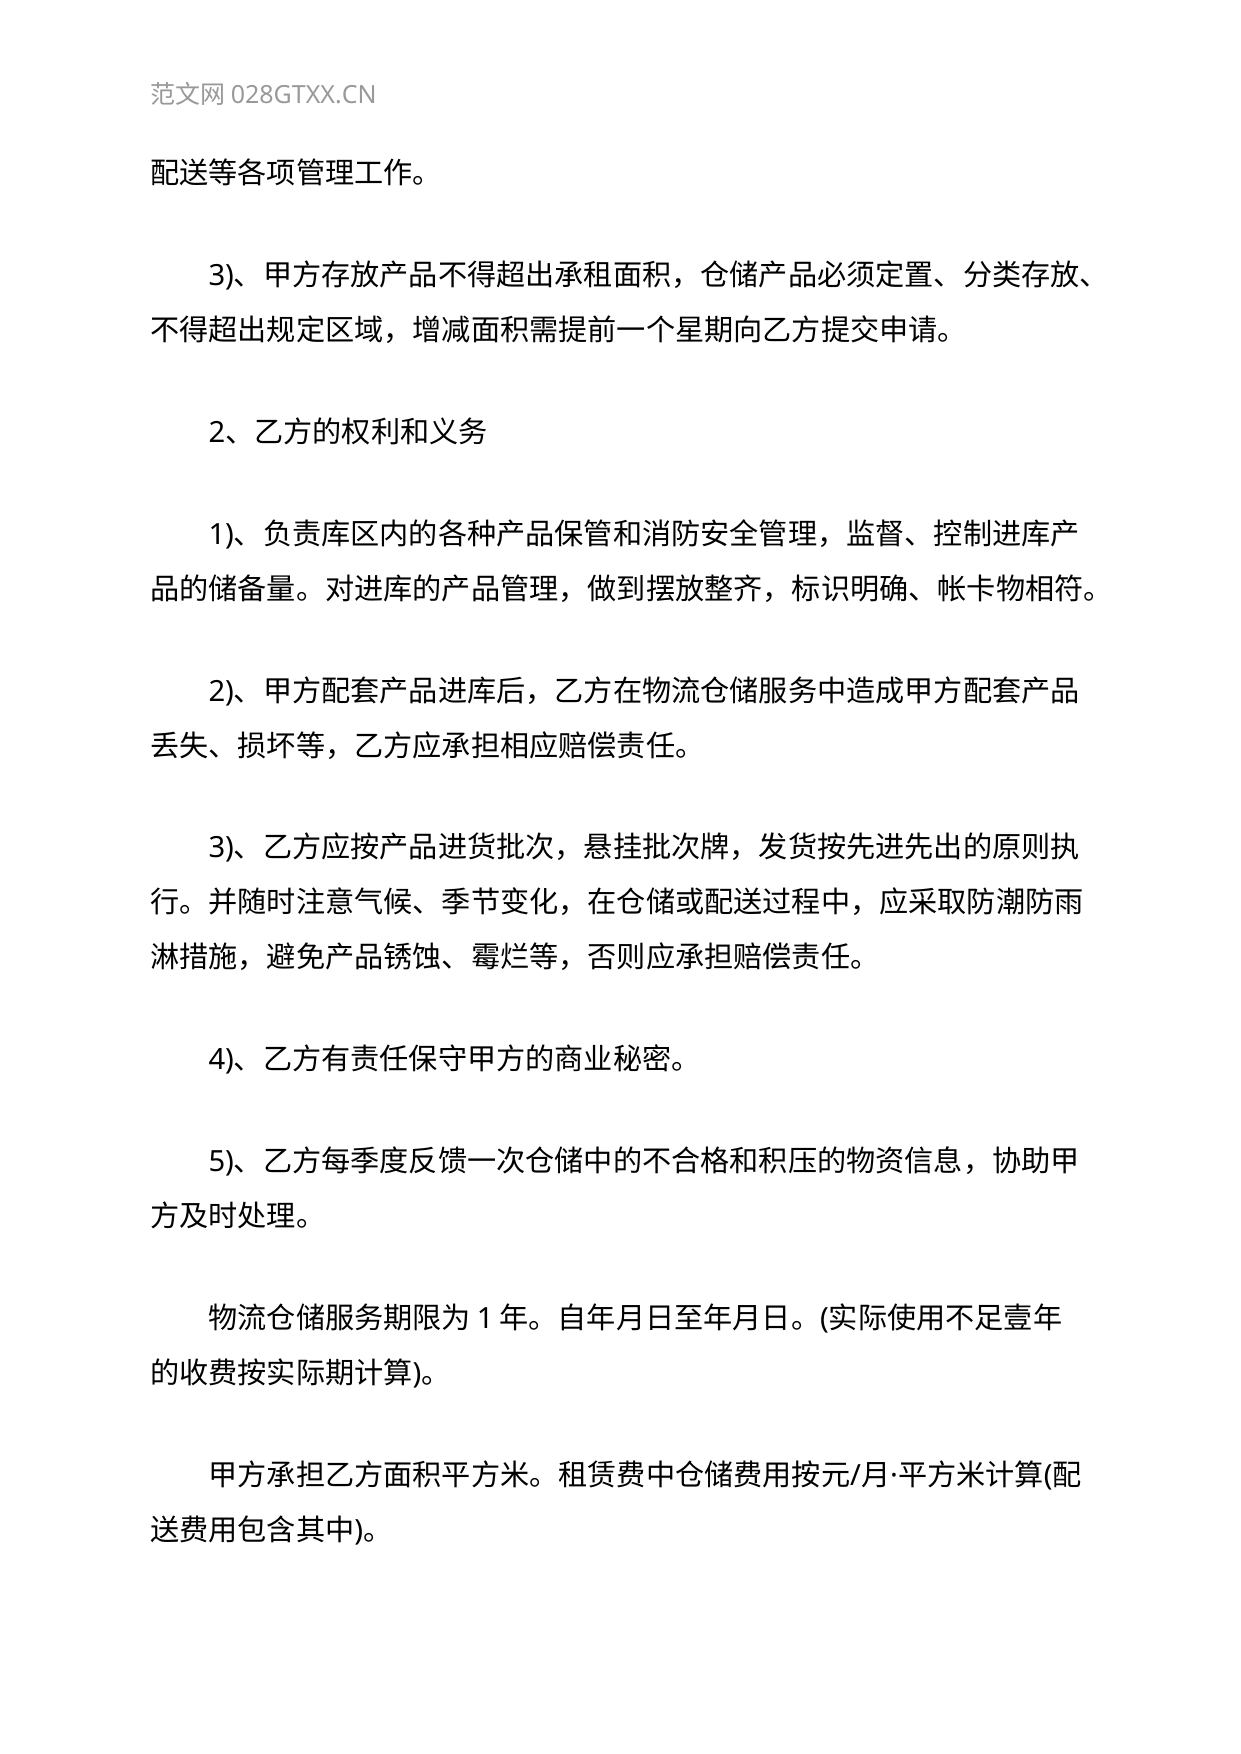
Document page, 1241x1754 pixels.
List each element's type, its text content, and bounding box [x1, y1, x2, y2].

text 2)、甲方配套产品进库后，乙方在物流仓储服务中造成甲方配套产品丢失、损坏等，乙方应承担相应赔偿责任。 [150, 667, 1090, 764]
text 1)、负责库区内的各种产品保管和消防安全管理，监督、控制进库产品的储备量。对进库的产品管理，做到摆放整齐，标识明确、帐卡物相符。 [150, 511, 1090, 608]
text 2、乙方的权利和义务 [150, 408, 1090, 451]
text 5)、乙方每季度反馈一次仓储中的不合格和积压的物资信息，协助甲方及时处理。 [150, 1138, 1090, 1235]
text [150, 150, 1090, 192]
text 甲方承担乙方面积平方米。租赁费中仓储费用按元/月·平方米计算(配送费用包含其中)。 [150, 1451, 1090, 1549]
text 4)、乙方有责任保守甲方的商业秘密。 [150, 1036, 1090, 1078]
text 3)、甲方存放产品不得超出承租面积，仓储产品必须定置、分类存放、不得超出规定区域，增减面积需提前一个星期向乙方提交申请。 [150, 252, 1090, 349]
text 物流仓储服务期限为1年。自年月日至年月日。(实际使用不足壹年的收费按实际期计算)。 [150, 1294, 1090, 1392]
text 3)、乙方应按产品进货批次，悬挂批次牌，发货按先进先出的原则执行。并随时注意气候、季节变化，在仓储或配送过程中，应采取防潮防雨淋措施，避免产品锈蚀、霉烂等，否则应承担赔偿责任。 [150, 824, 1090, 976]
